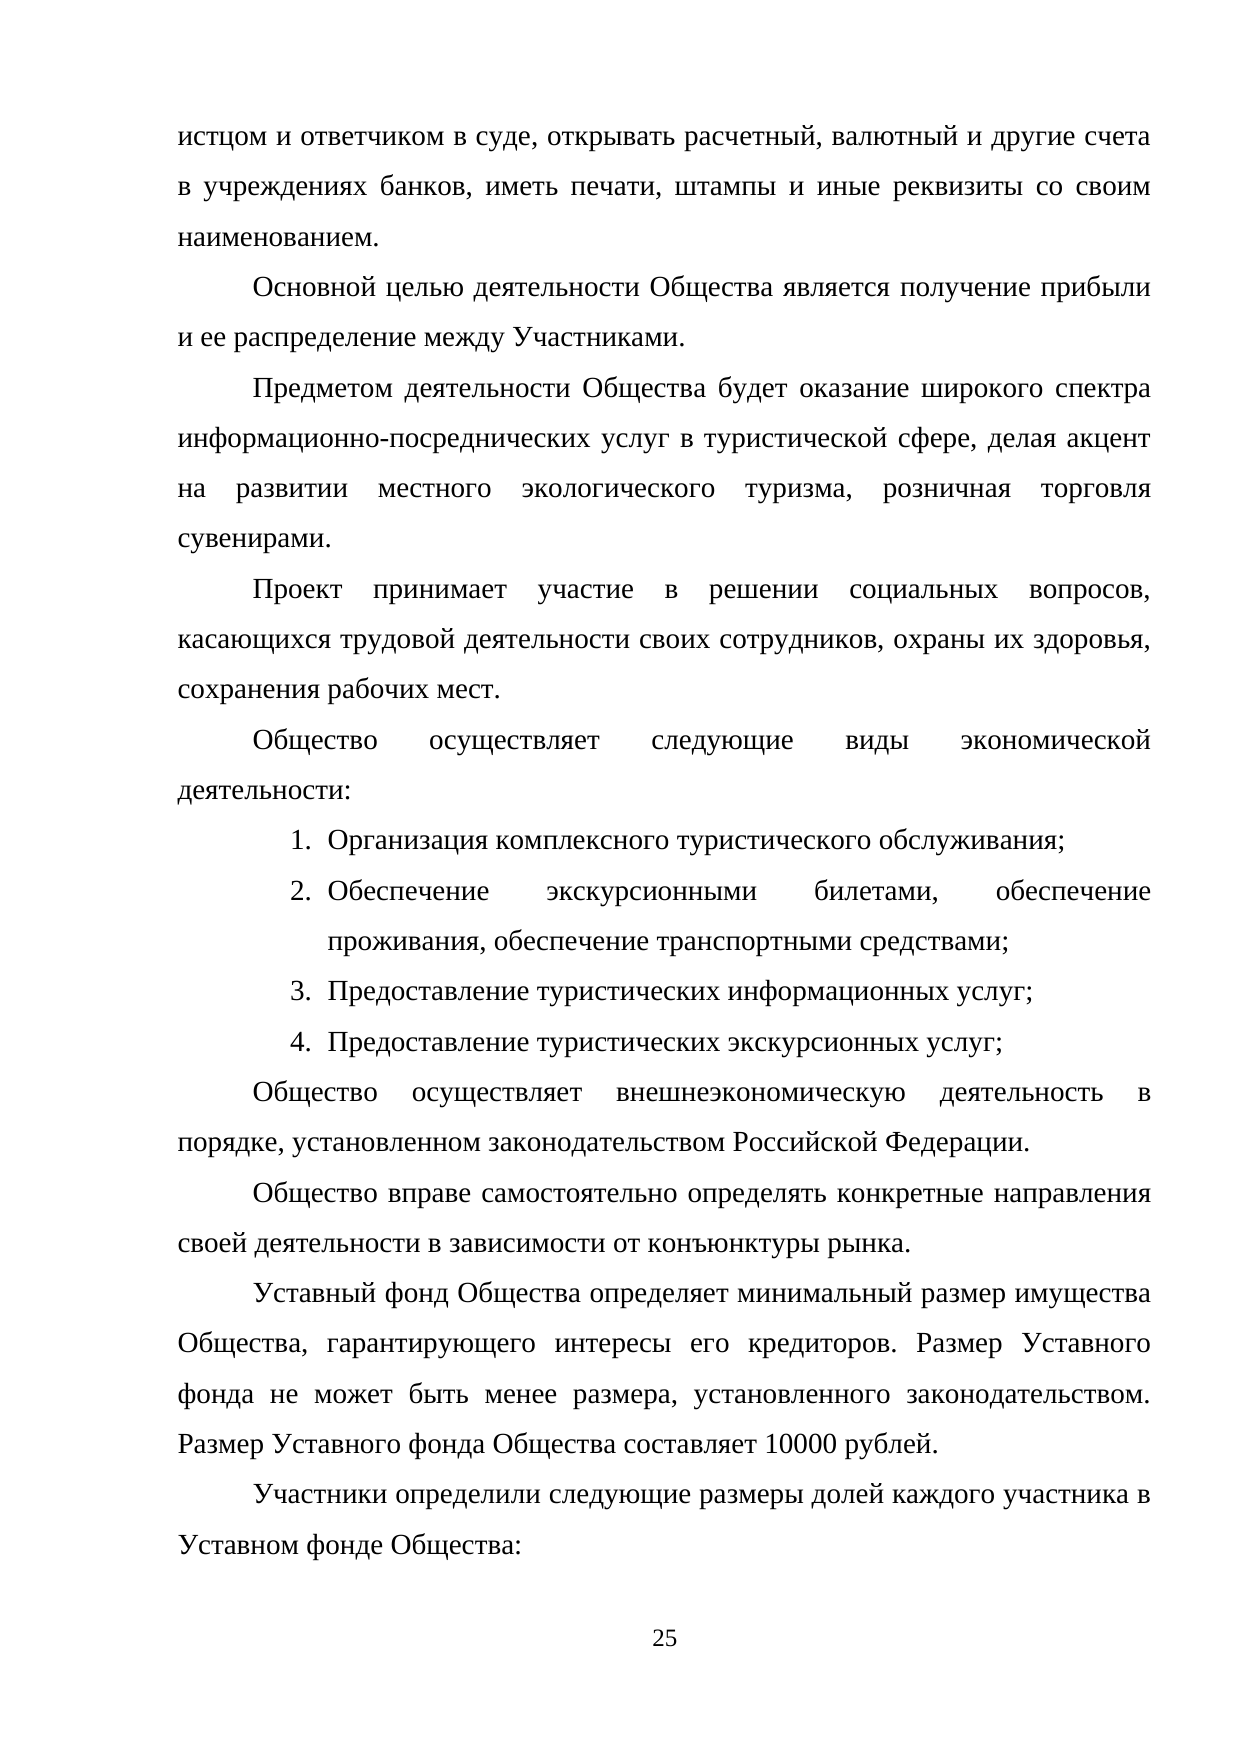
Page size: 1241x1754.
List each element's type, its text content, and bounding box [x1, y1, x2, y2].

list Предоставление туристических информационных услуг; [290, 973, 1152, 1007]
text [177, 118, 1152, 252]
list Организация комплексного туристического обслуживания; [290, 822, 1152, 856]
text Общество вправе самостоятельно определять конкретные направления своей деятельности в зависимости от конъюнктуры рынка. [177, 1175, 1152, 1258]
text Общество осуществляет внешнеэкономическую деятельность в порядке, установленном законодательством Российской Федерации. [177, 1074, 1152, 1158]
text Проект принимает участие в решении социальных вопросов, касающихся трудовой деятельности своих сотрудников, охраны их здоровья, сохранения рабочих мест. [177, 571, 1152, 705]
text Основной целью деятельности Общества является получение прибыли и ее распределение между Участниками. [177, 269, 1152, 353]
text Общество осуществляет следующие виды экономической деятельности: [177, 722, 1152, 806]
text Предметом деятельности Общества будет оказание широкого спектра информационно-посреднических услуг в туристической сфере, делая акцент на развитии местного экологического туризма, розничная торговля сувенирами. [177, 370, 1152, 554]
text Участники определили следующие размеры долей каждого участника в Уставном фонде Общества: [177, 1477, 1152, 1560]
text Уставный фонд Общества определяет минимальный размер имущества Общества, гарантирующего интересы его кредиторов. Размер Уставного фонда не может быть менее размера, установленного законодательством. Размер Уставного фонда Общества составляет 10000 рублей. [177, 1275, 1152, 1460]
list Предоставление туристических экскурсионных услуг; [290, 1024, 1152, 1057]
list Обеспечение экскурсионными билетами, обеспечение проживания, обеспечение транспортными средствами; [290, 873, 1152, 957]
